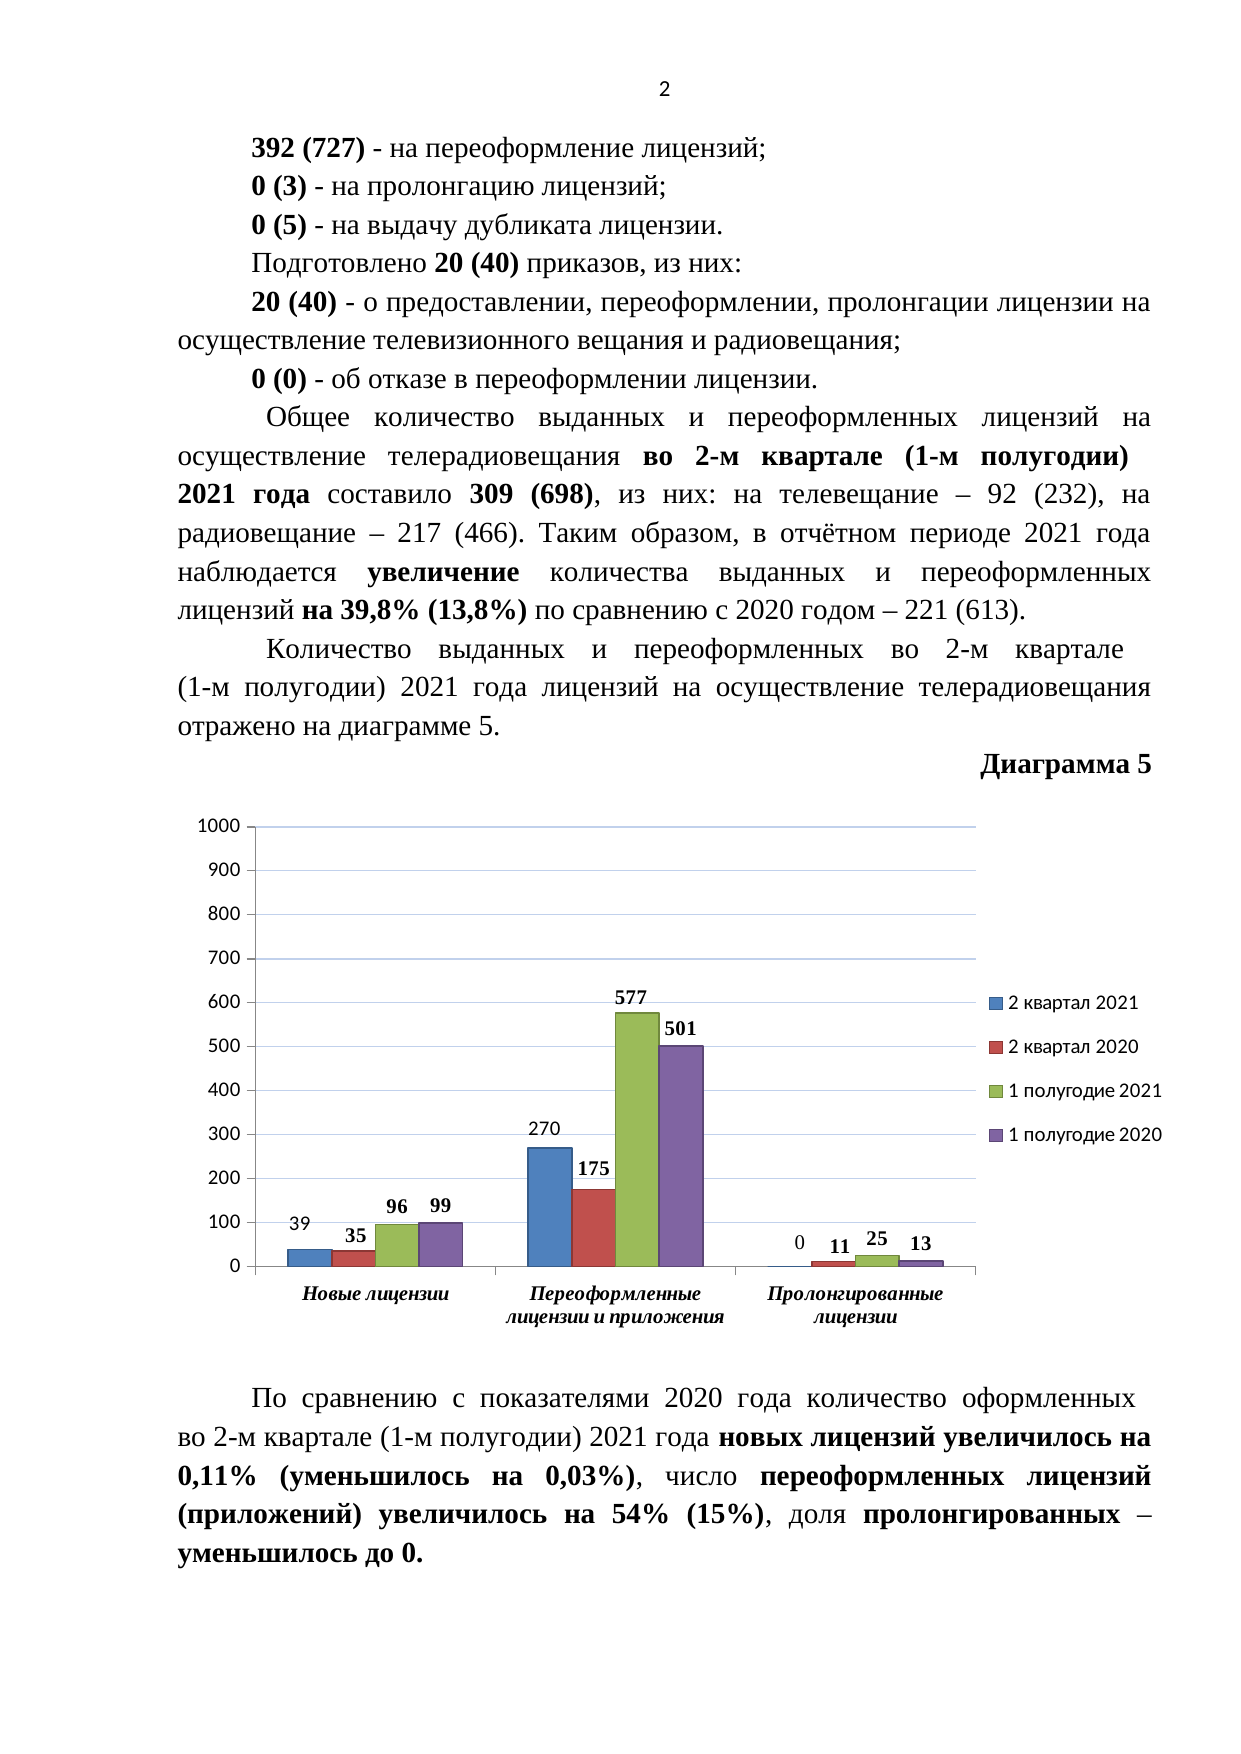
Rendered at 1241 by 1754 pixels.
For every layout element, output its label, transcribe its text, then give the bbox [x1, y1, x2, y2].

text 0 (5) - на выдачу дубликата лицензии. [177, 207, 1152, 240]
text 392 (727) - на переоформление лицензий; [177, 130, 1152, 163]
text Общее количество выданных и переоформленных лицензий на осуществление телерадиовещания во 2-м квартале (1-м полугодии) 2021 года составило 309 (698), из них: на телевещание – 92 (232), на радиовещание – 217 (466). Таким образом, в отчётном периоде 2021 года наблюдается увеличение количества выданных и переоформленных лицензий на 39,8% (13,8%) по сравнению с 2020 годом – 221 (613). [177, 399, 1152, 626]
text 20 (40) - о предоставлении, переоформлении, пролонгации лицензии на осуществление телевизионного вещания и радиовещания; [177, 284, 1152, 356]
text 0 (3) - на пролонгацию лицензий; [177, 168, 1152, 202]
text Подготовлено 20 (40) приказов, из них: [177, 245, 1152, 279]
text Количество выданных и переоформленных во 2-м квартале (1-м полугодии) 2021 года лицензий на осуществление телерадиовещания отражено на диаграмме 5. [177, 631, 1152, 741]
text По сравнению с показателями 2020 года количество оформленных во 2-м квартале (1-м полугодии) 2021 года новых лицензий увеличилось на 0,11% (уменьшилось на 0,03%), число переоформленных лицензий (приложений) увеличилось на 54% (15%), доля пролонгированных – уменьшилось до 0. [177, 1381, 1152, 1568]
text 0 (0) - об отказе в переоформлении лицензии. [177, 361, 1152, 394]
text Диаграмма 5 [177, 746, 1152, 780]
